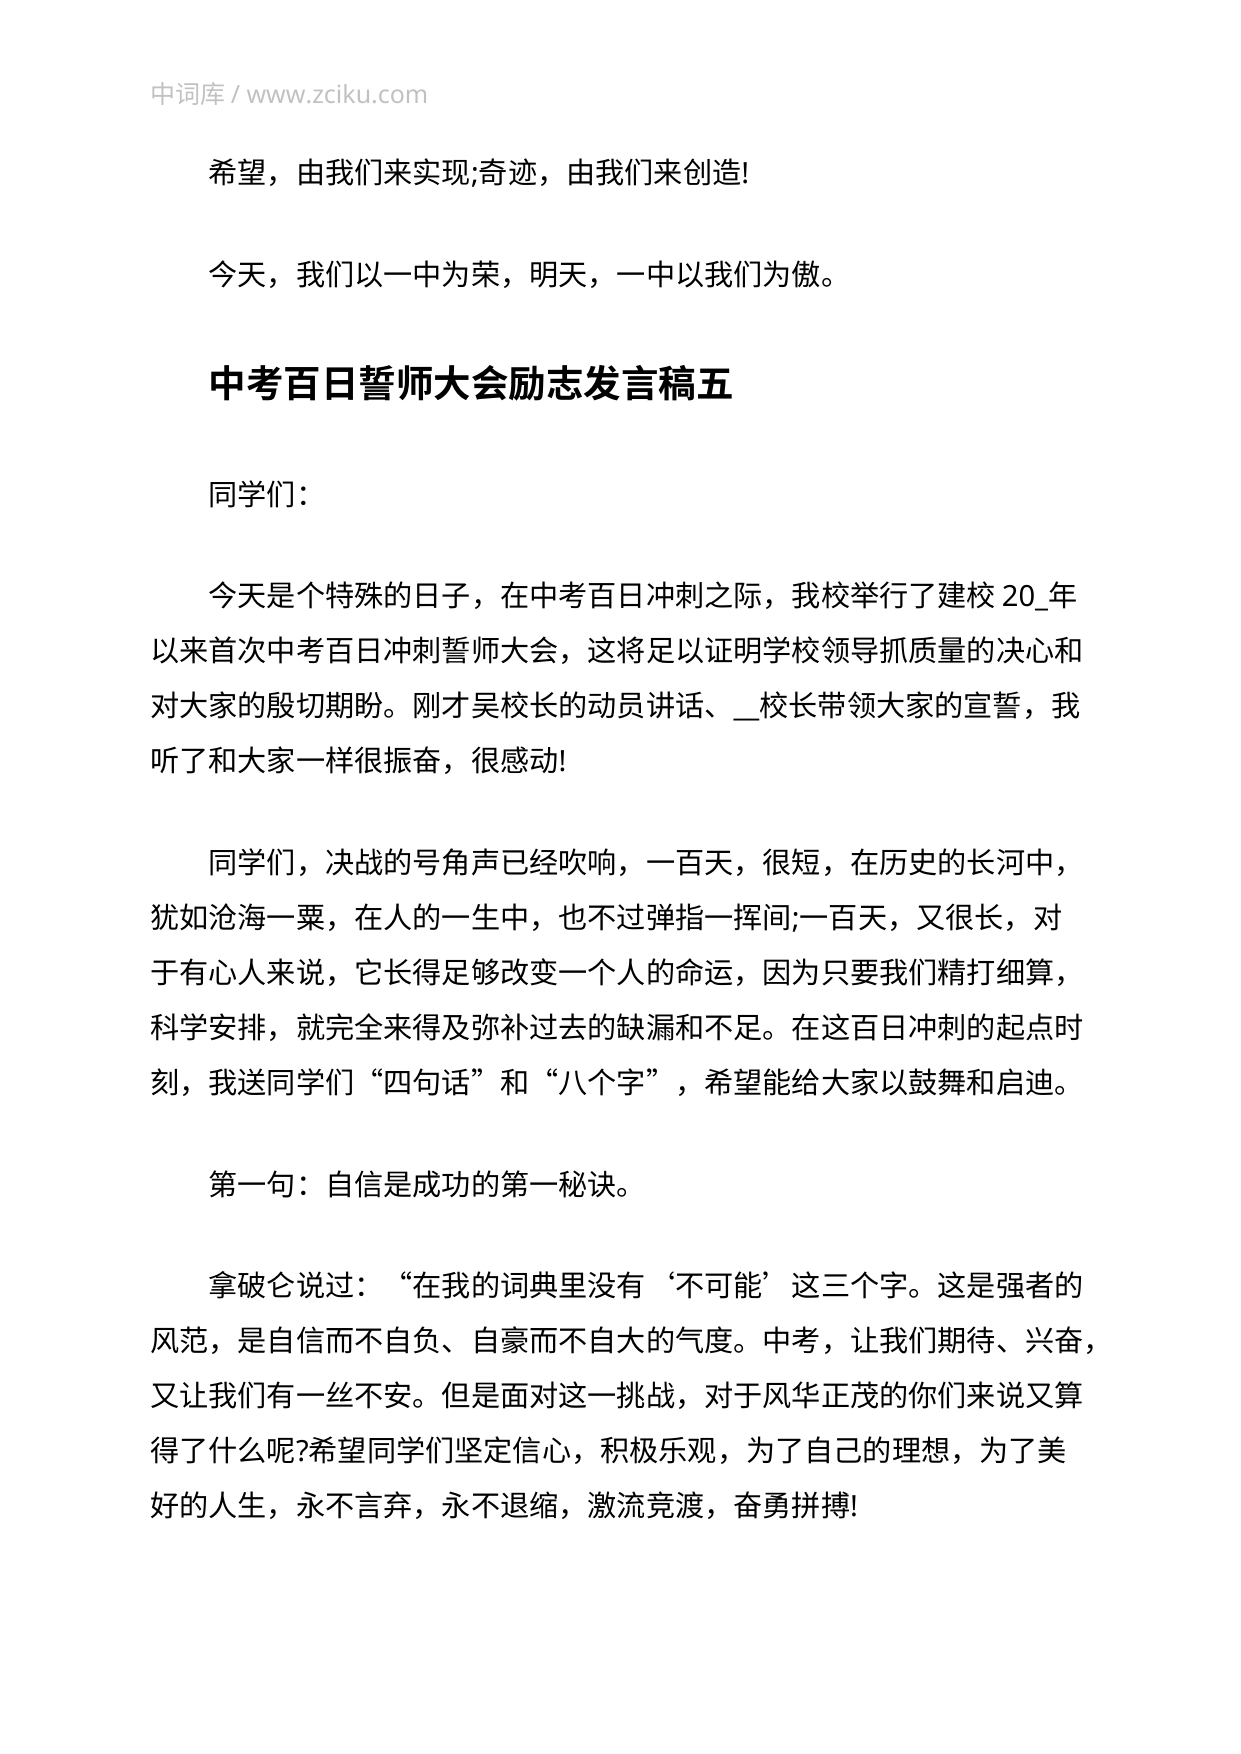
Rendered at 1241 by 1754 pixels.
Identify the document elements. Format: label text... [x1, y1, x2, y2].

text 希望，由我们来实现;奇迹，由我们来创造! [150, 150, 1090, 192]
text 第一句：自信是成功的第一秘诀。 [150, 1161, 1090, 1203]
text 今天是个特殊的日子，在中考百日冲刺之际，我校举行了建校20_年以来首次中考百日冲刺誓师大会，这将足以证明学校领导抓质量的决心和对大家的殷切期盼。刚才吴校长的动员讲话、__校长带领大家的宣誓，我听了和大家一样很振奋，很感动! [150, 573, 1090, 780]
text 拿破仑说过：“在我的词典里没有‘不可能’这三个字。这是强者的风范，是自信而不自负、自豪而不自大的气度。中考，让我们期待、兴奋，又让我们有一丝不安。但是面对这一挑战，对于风华正茂的你们来说又算得了什么呢?希望同学们坚定信心，积极乐观，为了自己的理想，为了美好的人生，永不言弃，永不退缩，激流竞渡，奋勇拼搏! [150, 1263, 1090, 1525]
text 中考百日誓师大会励志发言稿五 [150, 354, 1090, 408]
text 同学们，决战的号角声已经吹响，一百天，很短，在历史的长河中，犹如沧海一粟，在人的一生中，也不过弹指一挥间;一百天，又很长，对于有心人来说，它长得足够改变一个人的命运，因为只要我们精打细算，科学安排，就完全来得及弥补过去的缺漏和不足。在这百日冲刺的起点时刻，我送同学们“四句话”和“八个字”，希望能给大家以鼓舞和启迪。 [150, 840, 1090, 1102]
text 同学们： [150, 471, 1090, 513]
text 今天，我们以一中为荣，明天，一中以我们为傲。 [150, 252, 1090, 294]
